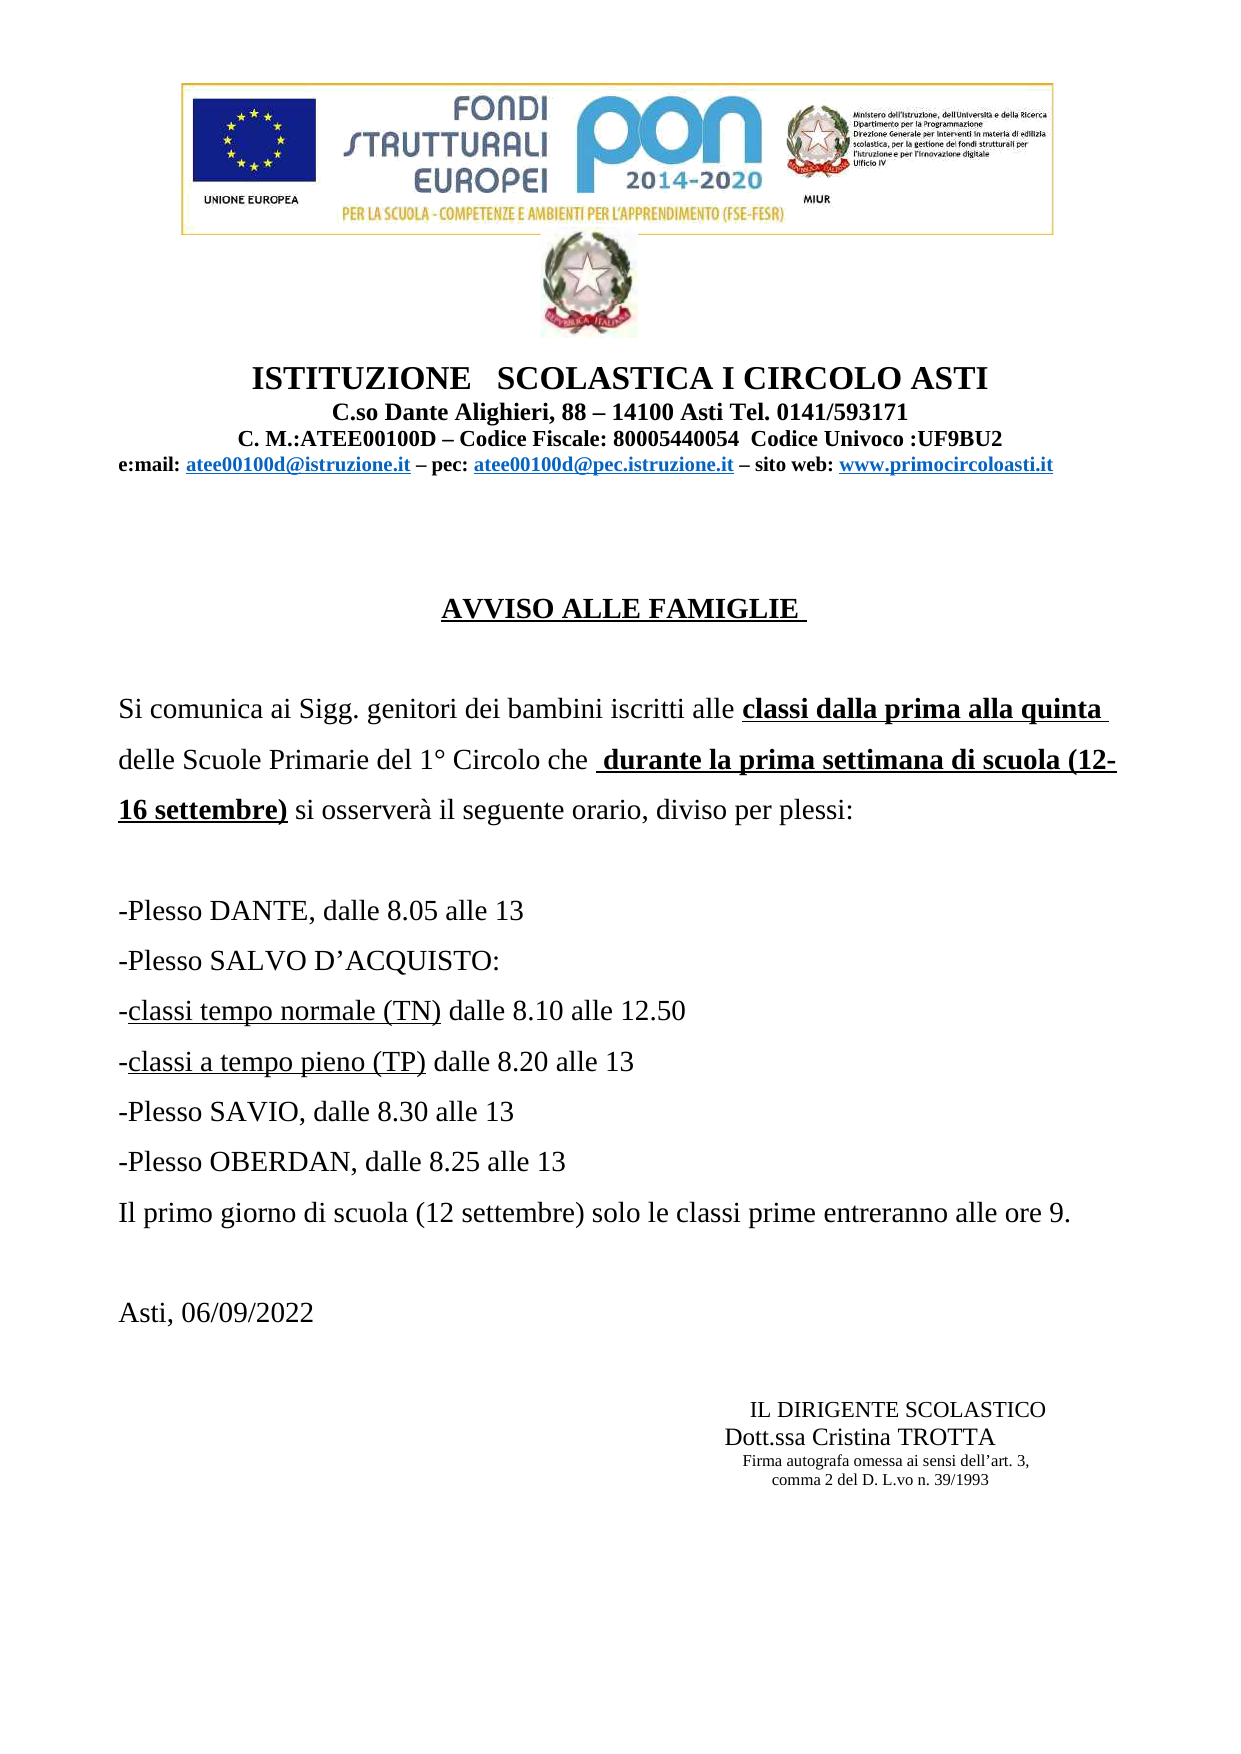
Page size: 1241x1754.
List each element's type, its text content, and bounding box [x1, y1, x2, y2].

text -Plesso OBERDAN, dalle 8.25 alle 13 [118, 1144, 1122, 1178]
text -classi a tempo pieno (TP) dalle 8.20 alle 13 [118, 1044, 1122, 1077]
picture [181, 83, 1054, 338]
text e:mail: atee00100d@istruzione.it – pec: atee00100d@pec.istruzione.it – sito web: www.primocircoloasti.it [118, 452, 1122, 476]
text ISTITUZIONE SCOLASTICA I CIRCOLO ASTI [118, 358, 1122, 397]
text comma 2 del D. L.vo n. 39/1993 [738, 1470, 1122, 1489]
text Si comunica ai Sigg. genitori dei bambini iscritti alle classi dalla prima alla quinta delle Scuole Primarie del 1° Circolo che durante la prima settimana di scuola (12-16 settembre) si osserverà il seguente orario, diviso per plessi: [118, 692, 1122, 826]
text IL DIRIGENTE SCOLASTICO [738, 1396, 1122, 1422]
text Asti, 06/09/2022 [118, 1295, 1122, 1329]
text -Plesso SALVO D’ACQUISTO: [118, 943, 1122, 977]
text Dott.ssa Cristina TROTTA [118, 1422, 1122, 1451]
text C.so Dante Alighieri, 88 – 14100 Asti Tel. 0141/593171 [118, 397, 1122, 426]
text Il primo giorno di scuola (12 settembre) solo le classi prime entreranno alle ore 9. [118, 1195, 1122, 1228]
text -classi tempo normale (TN) dalle 8.10 alle 12.50 [118, 993, 1122, 1027]
text Firma autografa omessa ai sensi dell’art. 3, [738, 1451, 1122, 1470]
text -Plesso DANTE, dalle 8.05 alle 13 [118, 893, 1122, 926]
text C. M.:ATEE00100D – Codice Fiscale: 80005440054 Codice Univoco :UF9BU2 [118, 426, 1122, 452]
text -Plesso SAVIO, dalle 8.30 alle 13 [118, 1094, 1122, 1128]
text AVVISO ALLE FAMIGLIE [118, 591, 1122, 624]
